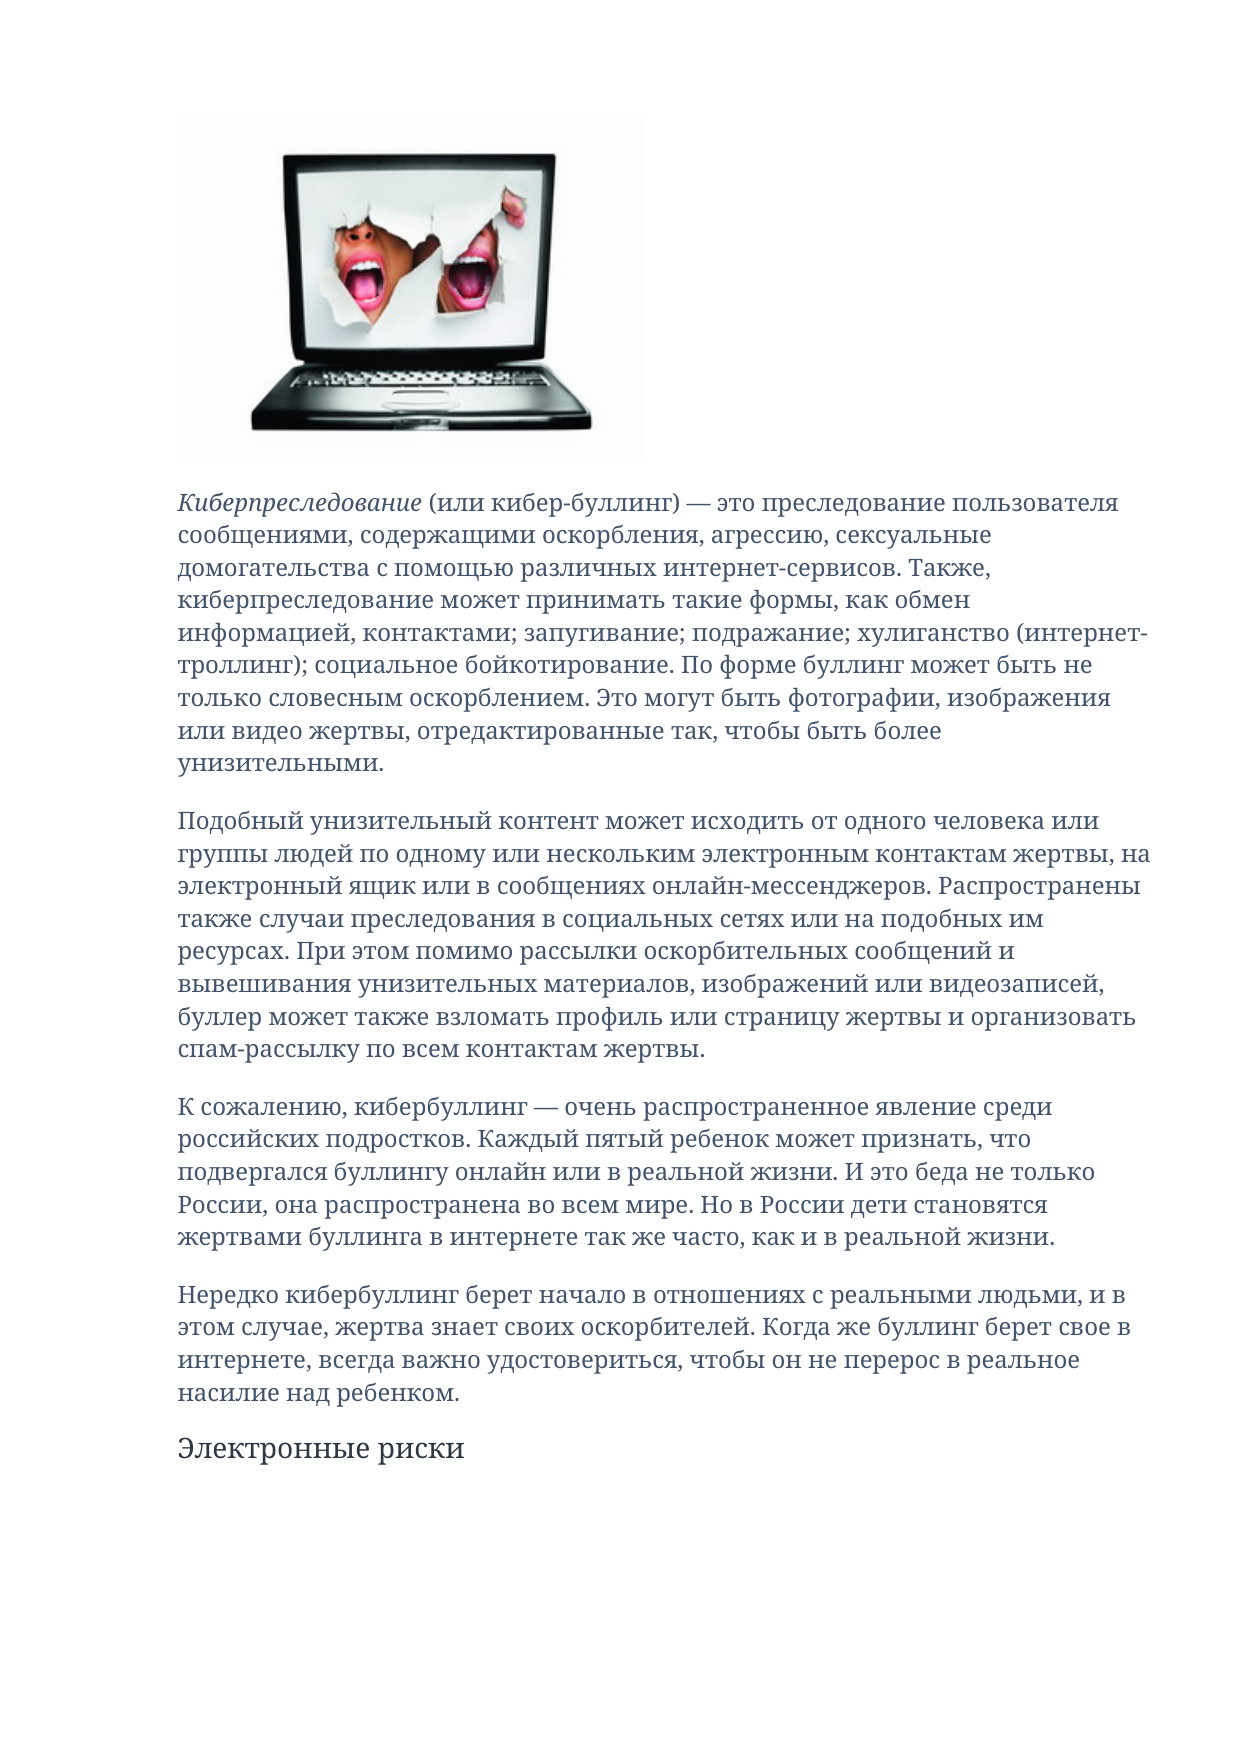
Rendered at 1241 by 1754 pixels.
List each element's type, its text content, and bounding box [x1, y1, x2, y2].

picture [177, 118, 646, 461]
text Нередко кибербуллинг берет начало в отношениях с реальными людьми, и в этом случае, жертва знает своих оскорбителей. Когда же буллинг берет свое в интернете, всегда важно удостовериться, чтобы он не перерос в реальное насилие над ребенком. [177, 1278, 1152, 1408]
text Подобный унизительный контент может исходить от одного человека или группы людей по одному или нескольким электронным контактам жертвы, на электронный ящик или в сообщениях онлайн-мессенджеров. Распространены также случаи преследования в социальных сетях или на подобных им ресурсах. При этом помимо рассылки оскорбительных сообщений и вывешивания унизительных материалов, изображений или видеозаписей, буллер может также взломать профиль или страницу жертвы и организовать спам-рассылку по всем контактам жертвы. [177, 804, 1152, 1064]
text К сожалению, кибербуллинг — очень распространенное явление среди российских подростков. Каждый пятый ребенок может признать, что подвергался буллингу онлайн или в реальной жизни. И это беда не только России, она распространена во всем мире. Но в России дети становятся жертвами буллинга в интернете так же часто, как и в реальной жизни. [177, 1089, 1152, 1253]
text Электронные риски [177, 1429, 1152, 1467]
text Киберпреследование (или кибер-буллинг) — это преследование пользователя сообщениями, содержащими оскорбления, агрессию, сексуальные домогательства с помощью различных интернет-сервисов. Также, киберпреследование может принимать такие формы, как обмен информацией, контактами; запугивание; подражание; хулиганство (интернет-троллинг); социальное бойкотирование. По форме буллинг может быть не только словесным оскорблением. Это могут быть фотографии, изображения или видео жертвы, отредактированные так, чтобы быть более унизительными. [177, 485, 1152, 779]
